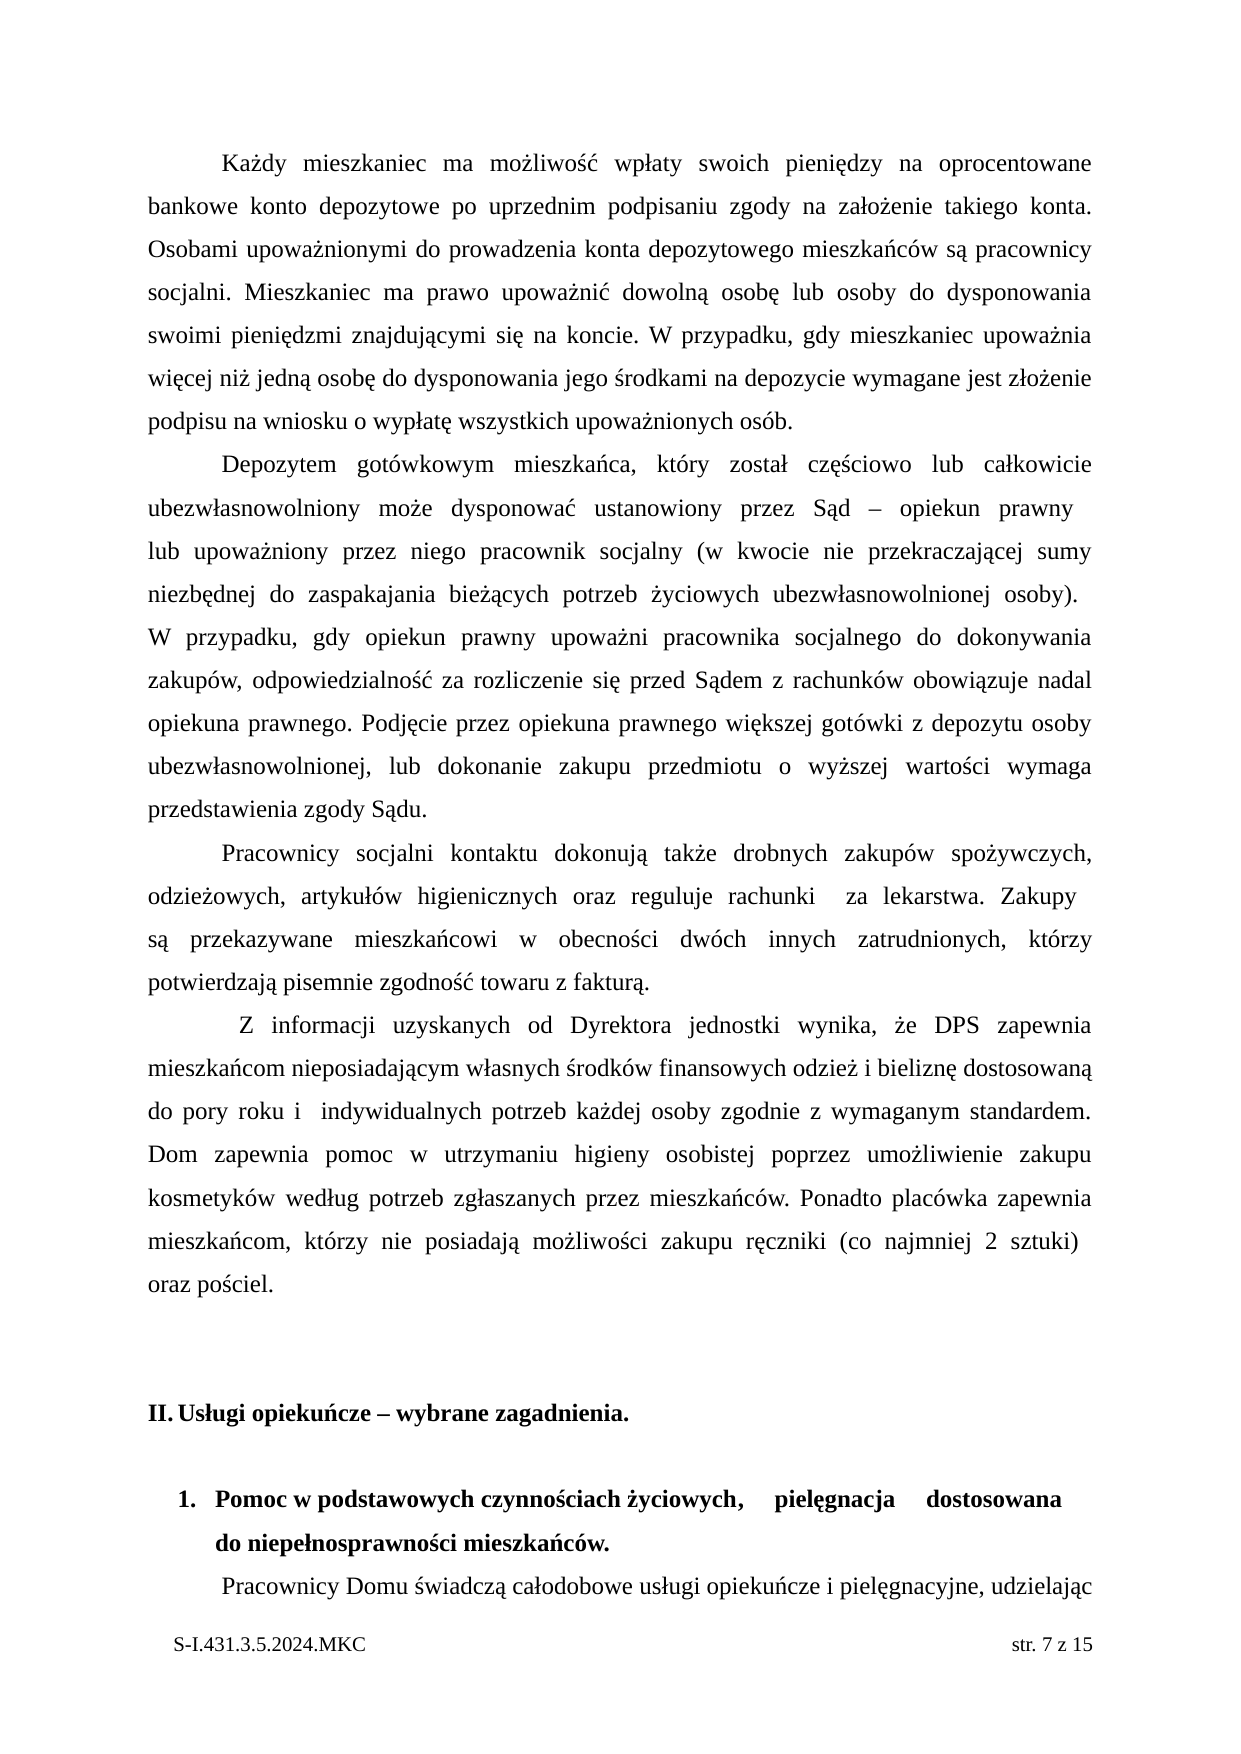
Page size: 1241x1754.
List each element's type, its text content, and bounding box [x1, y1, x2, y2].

text Pracownicy socjalni kontaktu dokonują także drobnych zakupów spożywczych, odzieżowych, artykułów higienicznych oraz reguluje rachunki za lekarstwa. Zakupy są przekazywane mieszkańcowi w obecności dwóch innych zatrudnionych, którzy potwierdzają pisemnie zgodność towaru z fakturą. [148, 838, 1093, 996]
text Każdy mieszkaniec ma możliwość wpłaty swoich pieniędzy na oprocentowane bankowe konto depozytowe po uprzednim podpisaniu zgody na założenie takiego konta. Osobami upoważnionymi do prowadzenia konta depozytowego mieszkańców są pracownicy socjalni. Mieszkaniec ma prawo upoważnić dowolną osobę lub osoby do dysponowania swoimi pieniędzmi znajdującymi się na koncie. W przypadku, gdy mieszkaniec upoważnia więcej niż jedną osobę do dysponowania jego środkami na depozycie wymagane jest złożenie podpisu na wniosku o wypłatę wszystkich upoważnionych osób. [148, 148, 1093, 435]
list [148, 1571, 1093, 1599]
list Pomoc w podstawowych czynnościach życiowych , pielęgnacja dostosowana do niepełnosprawności mieszkańców. [177, 1484, 1093, 1556]
text Depozytem gotówkowym mieszkańca, który został częściowo lub całkowicie ubezwłasnowolniony może dysponować ustanowiony przez Sąd – opiekun prawny lub upoważniony przez niego pracownik socjalny (w kwocie nie przekraczającej sumy niezbędnej do zaspakajania bieżących potrzeb życiowych ubezwłasnowolnionej osoby). W przypadku, gdy opiekun prawny upoważni pracownika socjalnego do dokonywania zakupów, odpowiedzialność za rozliczenie się przed Sądem z rachunków obowiązuje nadal opiekuna prawnego. Podjęcie przez opiekuna prawnego większej gotówki z depozytu osoby ubezwłasnowolnionej, lub dokonanie zakupu przedmiotu o wyższej wartości wymaga przedstawienia zgody Sądu. [148, 449, 1093, 823]
text Z informacji uzyskanych od Dyrektora jednostki wynika, że DPS zapewnia mieszkańcom nieposiadającym własnych środków finansowych odzież i bieliznę dostosowaną do pory roku i indywidualnych potrzeb każdej osoby zgodnie z wymaganym standardem. Dom zapewnia pomoc w utrzymaniu higieny osobistej poprzez umożliwienie zakupu kosmetyków według potrzeb zgłaszanych przez mieszkańców. Ponadto placówka zapewnia mieszkańcom, którzy nie posiadają możliwości zakupu ręczniki (co najmniej 2 sztuki) oraz pościel. [148, 1010, 1093, 1298]
list Usługi opiekuńcze – wybrane zagadnienia. [148, 1398, 1093, 1427]
